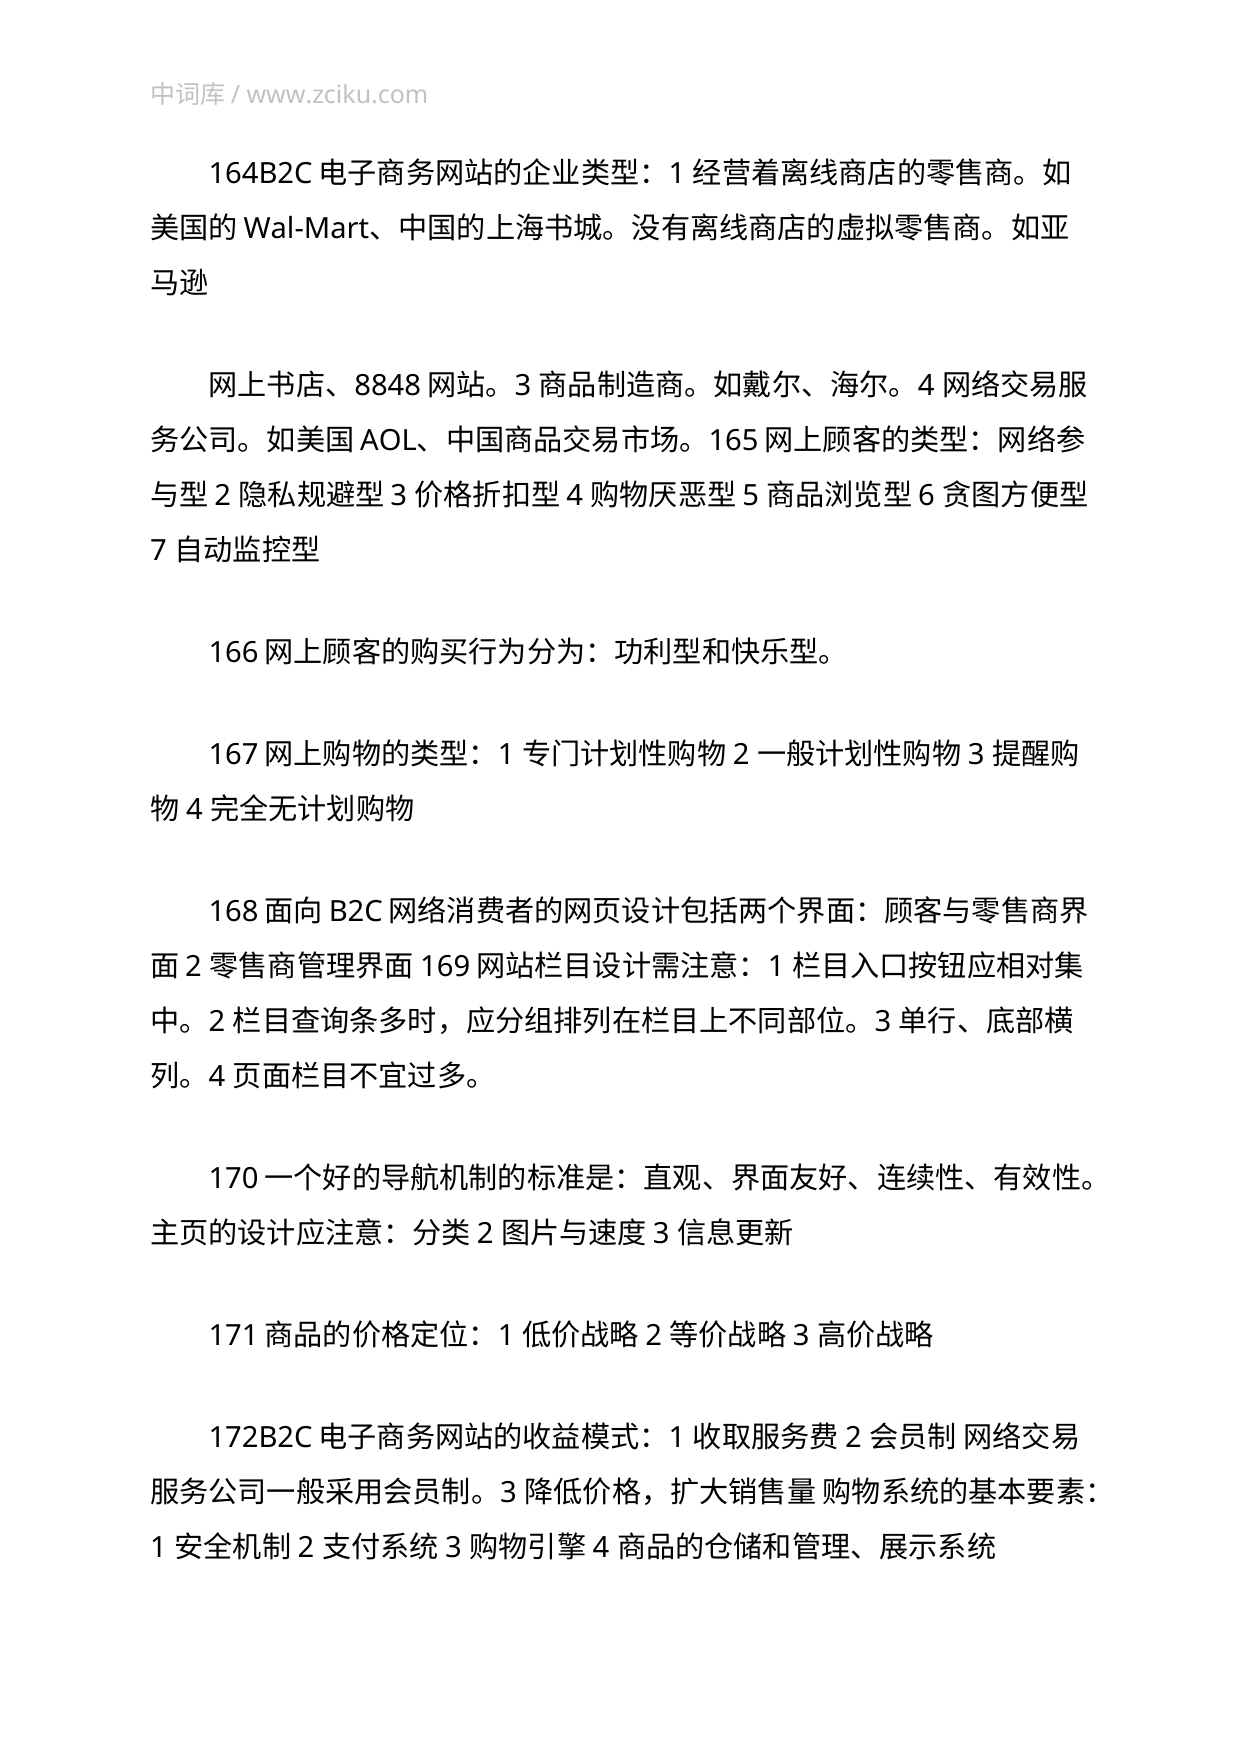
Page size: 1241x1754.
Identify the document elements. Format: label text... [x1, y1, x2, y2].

text 166网上顾客的购买行为分为：功利型和快乐型。 [150, 629, 1090, 671]
text 网上书店、8848网站。3 商品制造商。如戴尔、海尔。4 网络交易服务公司。如美国AOL、中国商品交易市场。165网上顾客的类型：网络参与型2 隐私规避型3 价格折扣型4 购物厌恶型5 商品浏览型6 贪图方便型7 自动监控型 [150, 362, 1090, 569]
text 171商品的价格定位：1 低价战略 2 等价战略 3 高价战略 [150, 1312, 1090, 1354]
text 172B2C电子商务网站的收益模式：1 收取服务费 2 会员制 网络交易服务公司一般采用会员制。3 降低价格，扩大销售量 购物系统的基本要素：1 安全机制 2 支付系统 3 购物引擎 4 商品的仓储和管理、展示系统 [150, 1414, 1090, 1566]
text 168面向B2C网络消费者的网页设计包括两个界面：顾客与零售商界面2 零售商管理界面 169网站栏目设计需注意：1 栏目入口按钮应相对集中。2 栏目查询条多时，应分组排列在栏目上不同部位。3 单行、底部横列。4 页面栏目不宜过多。 [150, 888, 1090, 1095]
text 170一个好的导航机制的标准是：直观、界面友好、连续性、有效性。主页的设计应注意：分类2 图片与速度3 信息更新 [150, 1155, 1090, 1252]
text 167网上购物的类型：1 专门计划性购物 2 一般计划性购物 3 提醒购物 4 完全无计划购物 [150, 731, 1090, 828]
text 164B2C电子商务网站的企业类型：1 经营着离线商店的零售商。如美国的Wal-Mart、中国的上海书城。没有离线商店的虚拟零售商。如亚马逊 [150, 150, 1090, 302]
